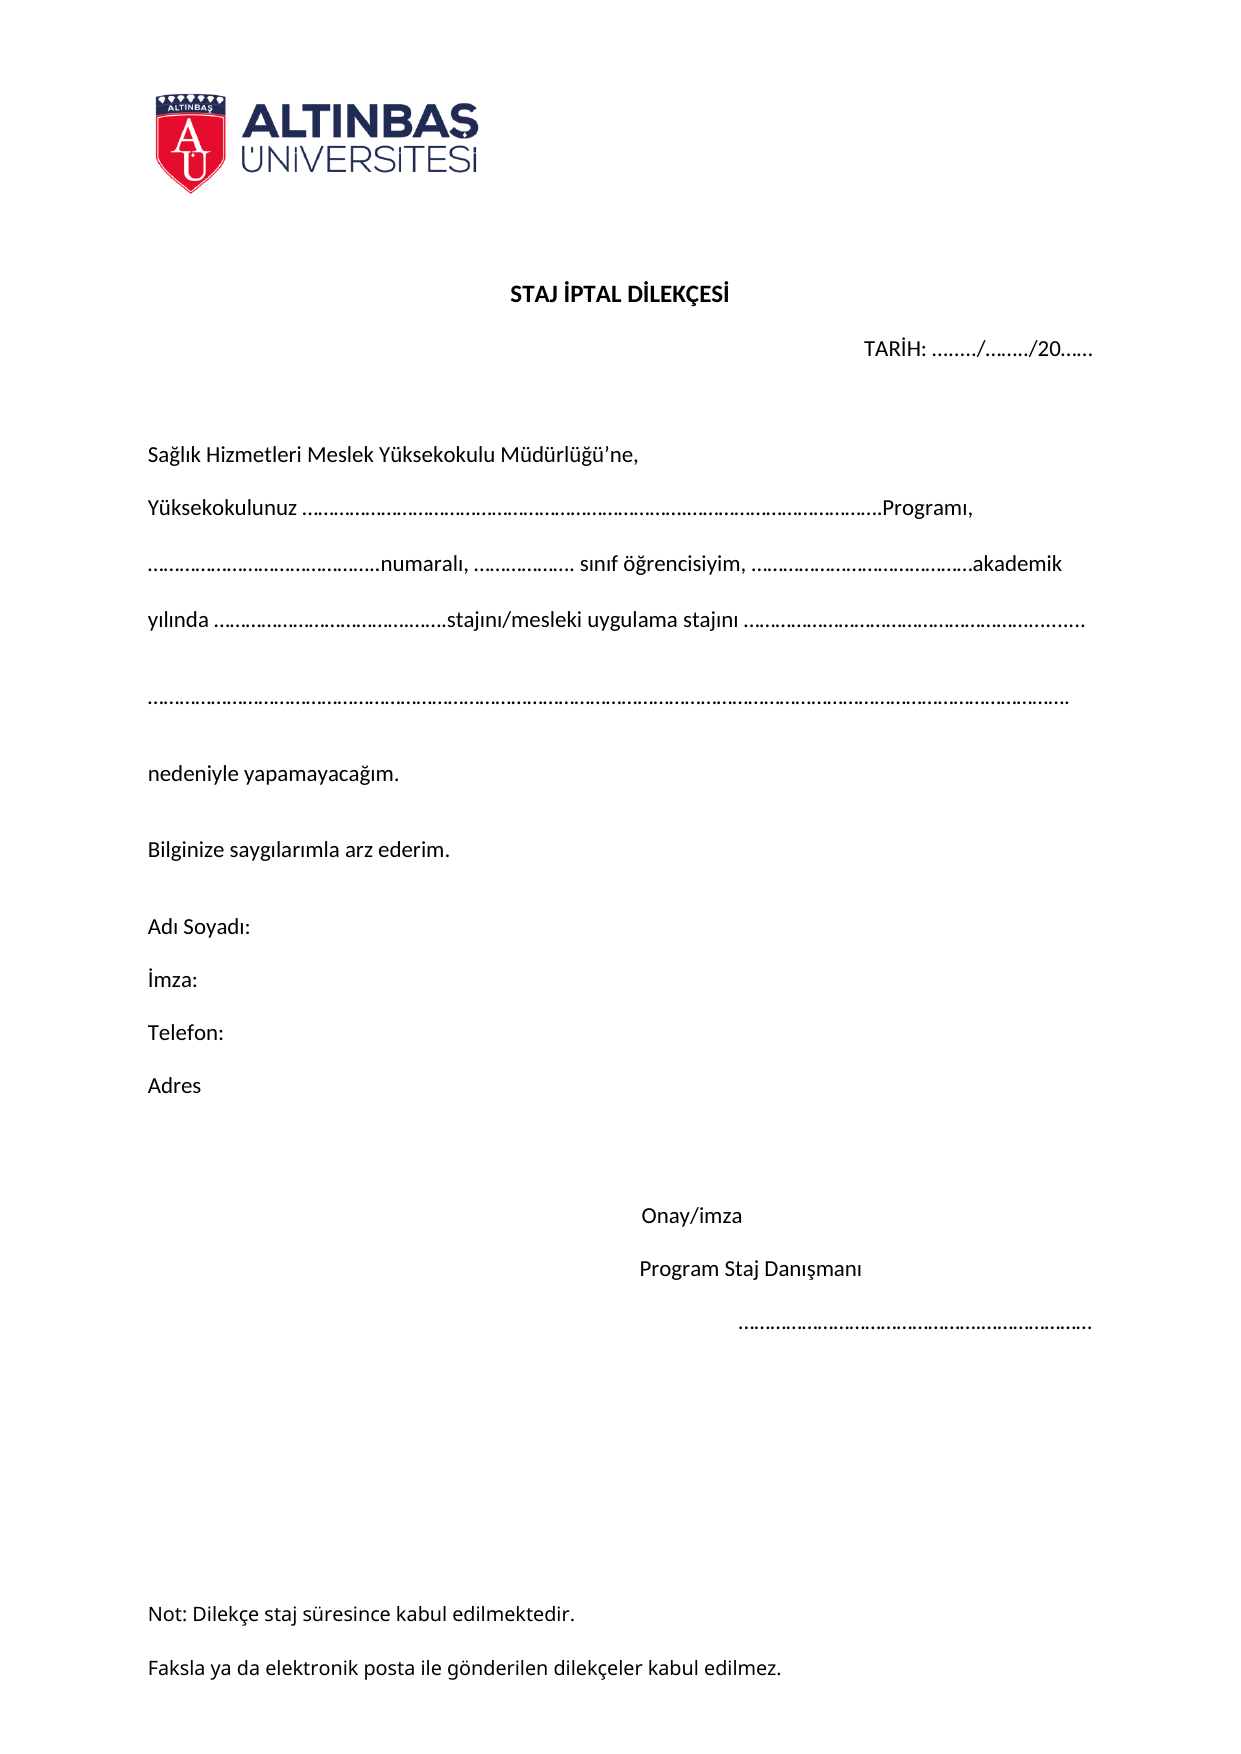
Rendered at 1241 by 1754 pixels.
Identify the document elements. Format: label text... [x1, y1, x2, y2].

picture [147, 88, 487, 200]
text Adres [148, 1071, 1093, 1099]
text TARİH: …...../……../20…… [148, 334, 1093, 362]
text ……………………………………….………………… [148, 1307, 1093, 1335]
text nedeniyle yapamayacağım. [148, 759, 1093, 787]
text …………………………………………………………………………………………………………………………………………………………. [148, 682, 1093, 710]
text Yüksekokulunuz ……………………………………………………………….……………………………….Programı, ……………………………………..numaralı, ………………. sınıf öğrencisiyim, ……………………………………akademik yılında ……………………………….…….stajını/mesleki uygulama stajını ……………………………………………….......... [148, 493, 1093, 633]
text İmza: [148, 965, 1093, 993]
text Bilginize saygılarımla arz ederim. [148, 836, 1093, 863]
text Adı Soyadı: [148, 912, 1093, 940]
text Faksla ya da elektronik posta ile gönderilen dilekçeler kabul edilmez. [148, 1654, 1093, 1681]
text Telefon: [148, 1018, 1093, 1046]
text Onay/imza [148, 1201, 1093, 1229]
text Not: Dilekçe staj süresince kabul edilmektedir. [148, 1600, 1093, 1627]
text Sağlık Hizmetleri Meslek Yüksekokulu Müdürlüğü’ne, [148, 440, 1093, 468]
text Program Staj Danışmanı [148, 1254, 1093, 1282]
text STAJ İPTAL DİLEKÇESİ [148, 278, 1093, 308]
